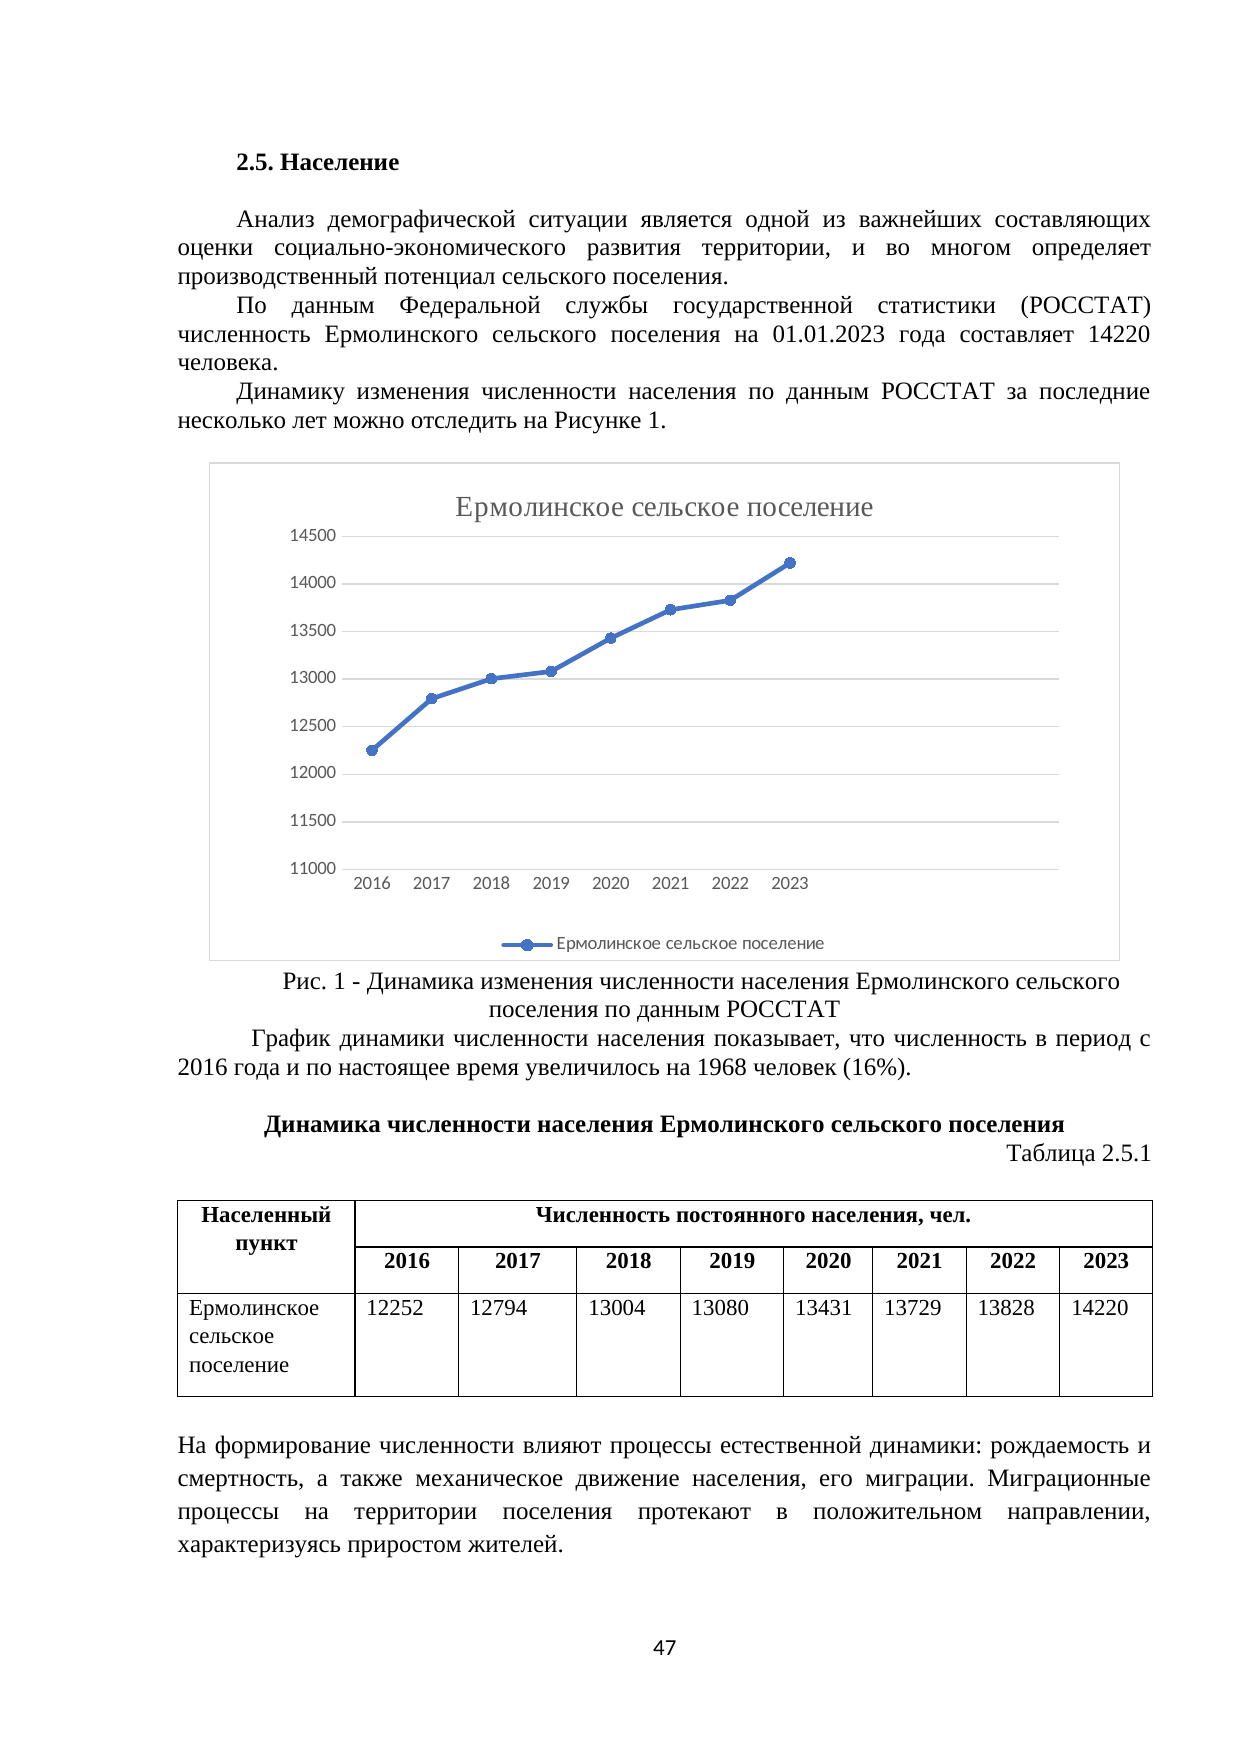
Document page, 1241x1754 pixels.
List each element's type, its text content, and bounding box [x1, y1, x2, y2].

text Динамику изменения численности населения по данным РОССТАТ за последние несколько лет можно отследить на Рисунке 1. [177, 376, 1152, 434]
table_header Населенный пункт [178, 1201, 354, 1293]
table_cell 13828 [967, 1294, 1059, 1396]
text Анализ демографической ситуации является одной из важнейших составляющих оценки социально-экономического развития территории, и во многом определяет производственный потенциал сельского поселения. [177, 204, 1152, 290]
table_cell Ермолинское сельское поселение [178, 1294, 354, 1396]
text Таблица 2.5.1 [177, 1138, 1152, 1167]
table_cell 12794 [459, 1294, 576, 1396]
table_cell 13431 [784, 1294, 872, 1396]
table_cell 14220 [1060, 1294, 1152, 1396]
table_cell 2023 [1060, 1248, 1152, 1293]
text По данным Федеральной службы государственной статистики (РОССТАТ) численность Ермолинского сельского поселения на 01.01.2023 года составляет 14220 человека. [177, 290, 1152, 376]
text На формирование численности влияют процессы естественной динамики: рождаемость и смертность, а также механическое движение населения, его миграции. Миграционные процессы на территории поселения протекают в положительном направлении, характеризуясь приростом жителей. [177, 1430, 1152, 1558]
table_cell 13004 [577, 1294, 680, 1396]
table_header Численность постоянного населения, чел. [356, 1201, 1152, 1246]
text График динамики численности населения показывает, что численность в период с 2016 года и по настоящее время увеличилось на 1968 человек (16%). [177, 1023, 1152, 1081]
table_cell 2019 [681, 1248, 783, 1293]
table_cell 2022 [967, 1248, 1059, 1293]
table_cell 2017 [459, 1248, 576, 1293]
text Динамика численности населения Ермолинского сельского поселения [177, 1109, 1152, 1138]
table_cell 12252 [356, 1294, 458, 1396]
table_cell 2021 [873, 1248, 966, 1293]
table_cell 13729 [873, 1294, 966, 1396]
text 2.5. Население [177, 147, 1152, 176]
table_cell 2016 [356, 1248, 458, 1293]
table_cell 13080 [681, 1294, 783, 1396]
table_cell 2018 [577, 1248, 680, 1293]
table_cell 2020 [784, 1248, 872, 1293]
text Рис. 1 - Динамика изменения численности населения Ермолинского сельского поселения по данным РОССТАТ [177, 966, 1152, 1023]
